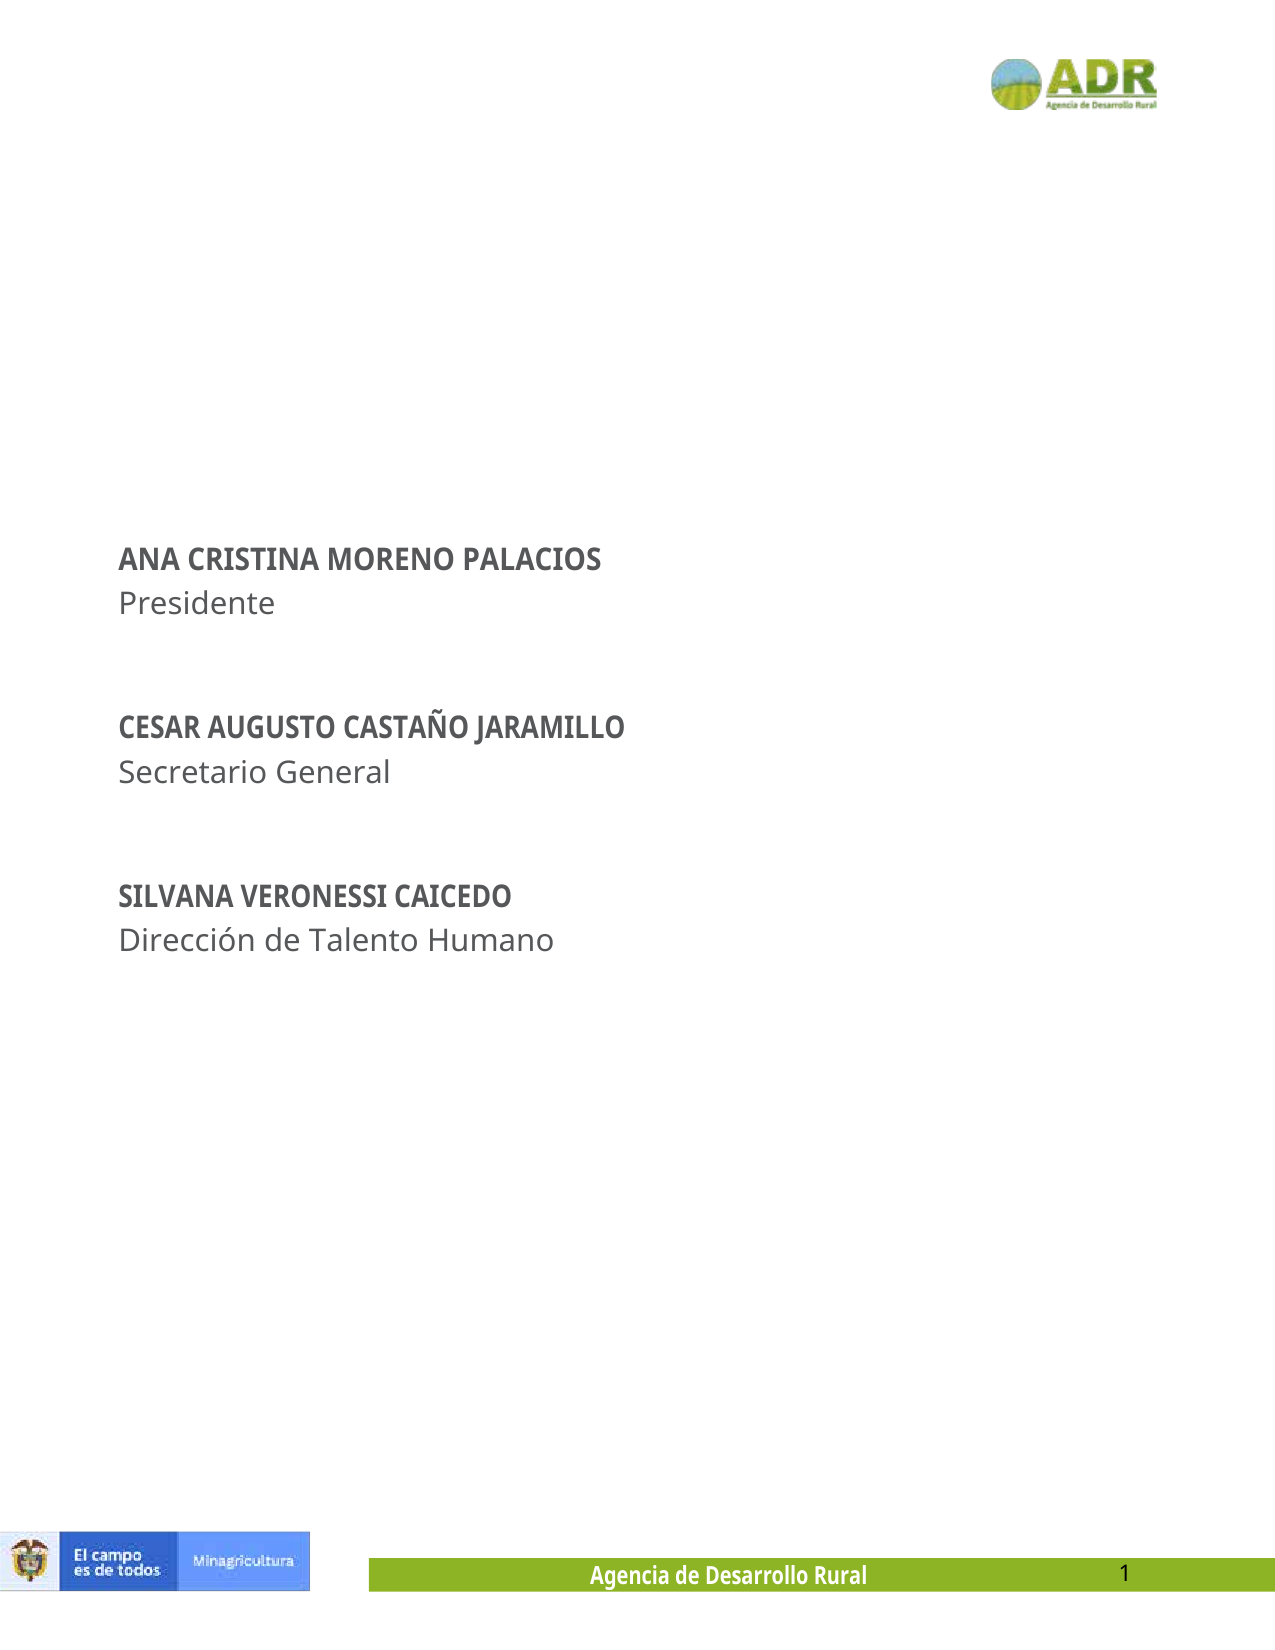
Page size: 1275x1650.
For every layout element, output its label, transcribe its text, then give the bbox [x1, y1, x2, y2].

picture [991, 59, 1157, 110]
text Dirección de Talento Humano [118, 918, 1275, 961]
subtitle CESAR AUGUSTO CASTAÑO JARAMILLO [118, 706, 1275, 748]
text Presidente [118, 581, 1275, 624]
subtitle ANA CRISTINA MORENO PALACIOS [118, 537, 1275, 580]
picture [0, 1472, 369, 1650]
text Secretario General [118, 750, 1275, 792]
subtitle SILVANA VERONESSI CAICEDO [118, 874, 1275, 917]
